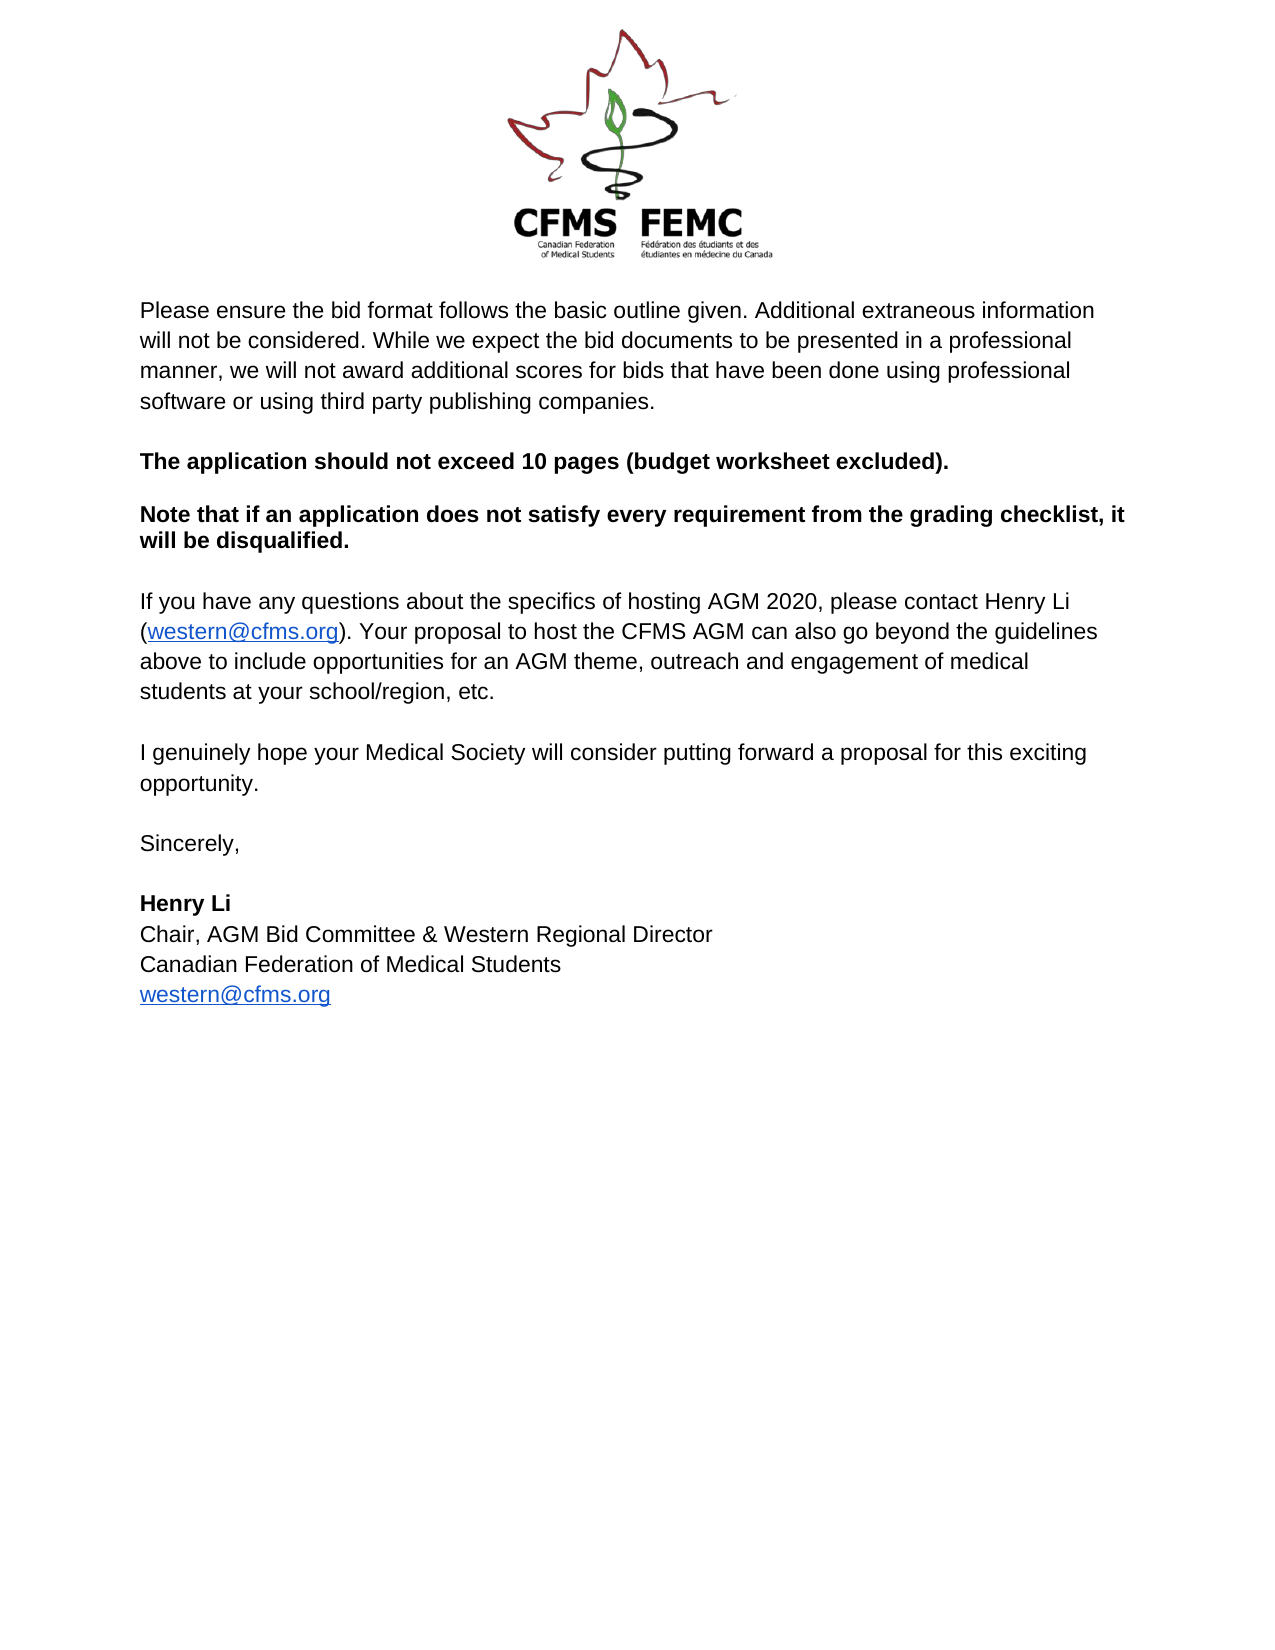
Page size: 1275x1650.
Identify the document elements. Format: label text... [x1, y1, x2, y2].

text Sincerely, [139, 829, 1133, 856]
text Chair, AGM Bid Committee & Western Regional Director Canadian Federation of Medical Students western@cfms.org [139, 921, 756, 1007]
text If you have any questions about the specifics of hosting AGM 2020, please contact Henry Li (western@cfms.org). Your proposal to host the CFMS AGM can also go beyond the guidelines above to include opportunities for an AGM theme, outreach and engagement of medical students at your school/region, etc. [139, 588, 1117, 705]
picture [495, 29, 780, 267]
subtitle Henry Li [139, 890, 1133, 916]
subtitle Note that if an application does not satisfy every requirement from the grading checklist, it will be disqualified. [139, 501, 1133, 554]
text Please ensure the bid format follows the basic outline given. Additional extraneous information will not be considered. While we expect the bid documents to be presented in a professional manner, we will not award additional scores for bids that have been done using professional software or using third party publishing companies. [139, 297, 1107, 414]
text I genuinely hope your Medical Society will consider putting forward a proposal for this exciting opportunity. [139, 739, 1133, 796]
subtitle The application should not exceed 10 pages (budget worksheet excluded). [139, 448, 1133, 474]
